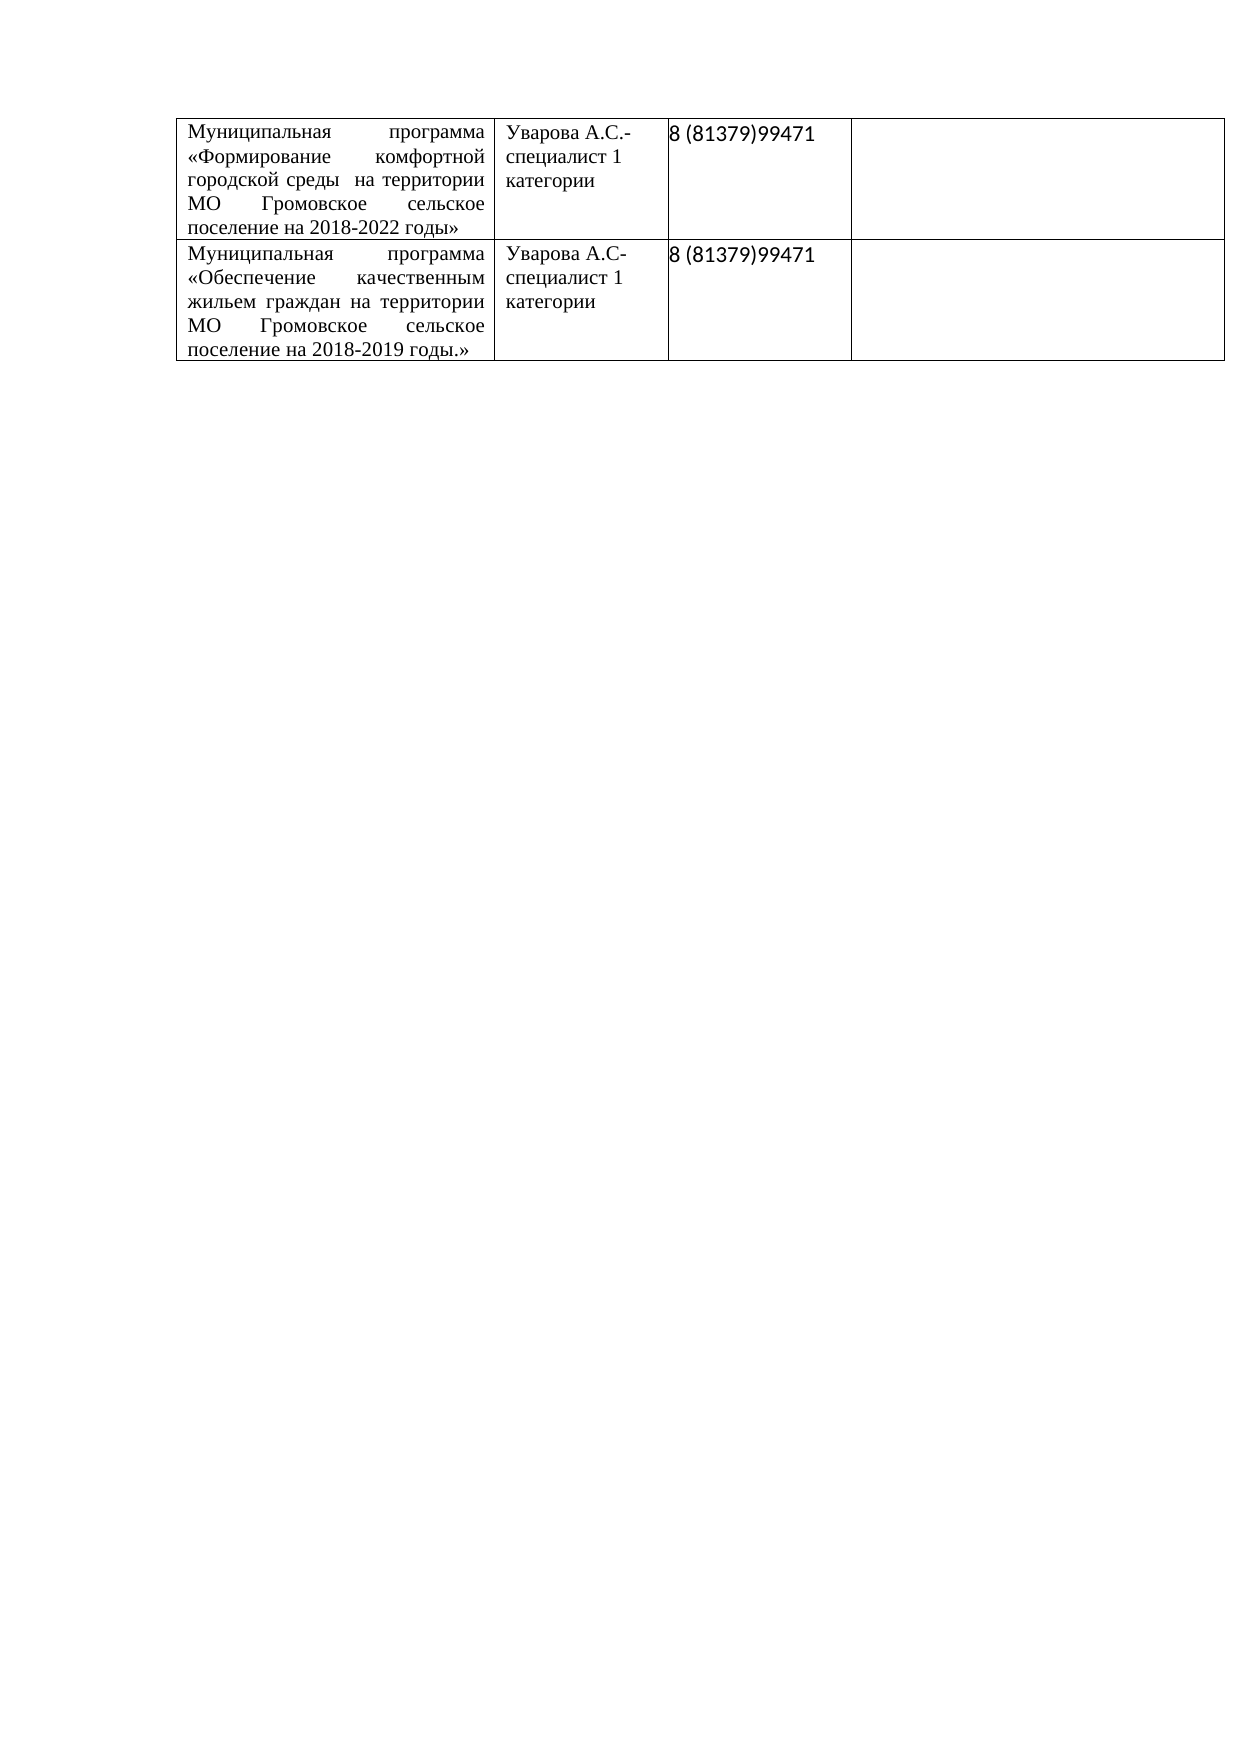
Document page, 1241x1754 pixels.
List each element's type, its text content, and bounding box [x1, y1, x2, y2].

table_cell 8 (81379)99471 [669, 119, 851, 239]
table_cell Уварова А.С- специалист 1 категории [495, 240, 668, 360]
table_cell Муниципальная программа «Формирование комфортной городской среды на территории МО Громовское сельское поселение на 2018-2022 годы» [177, 119, 494, 239]
table_cell 8 (81379)99471 [669, 240, 851, 360]
table_cell Уварова А.С.- специалист 1 категории [495, 119, 668, 239]
table_cell Муниципальная программа «Обеспечение качественным жильем граждан на территории МО Громовское сельское поселение на 2018-2019 годы.» [177, 240, 494, 360]
table_cell [852, 119, 1224, 239]
table_cell [852, 240, 1224, 360]
